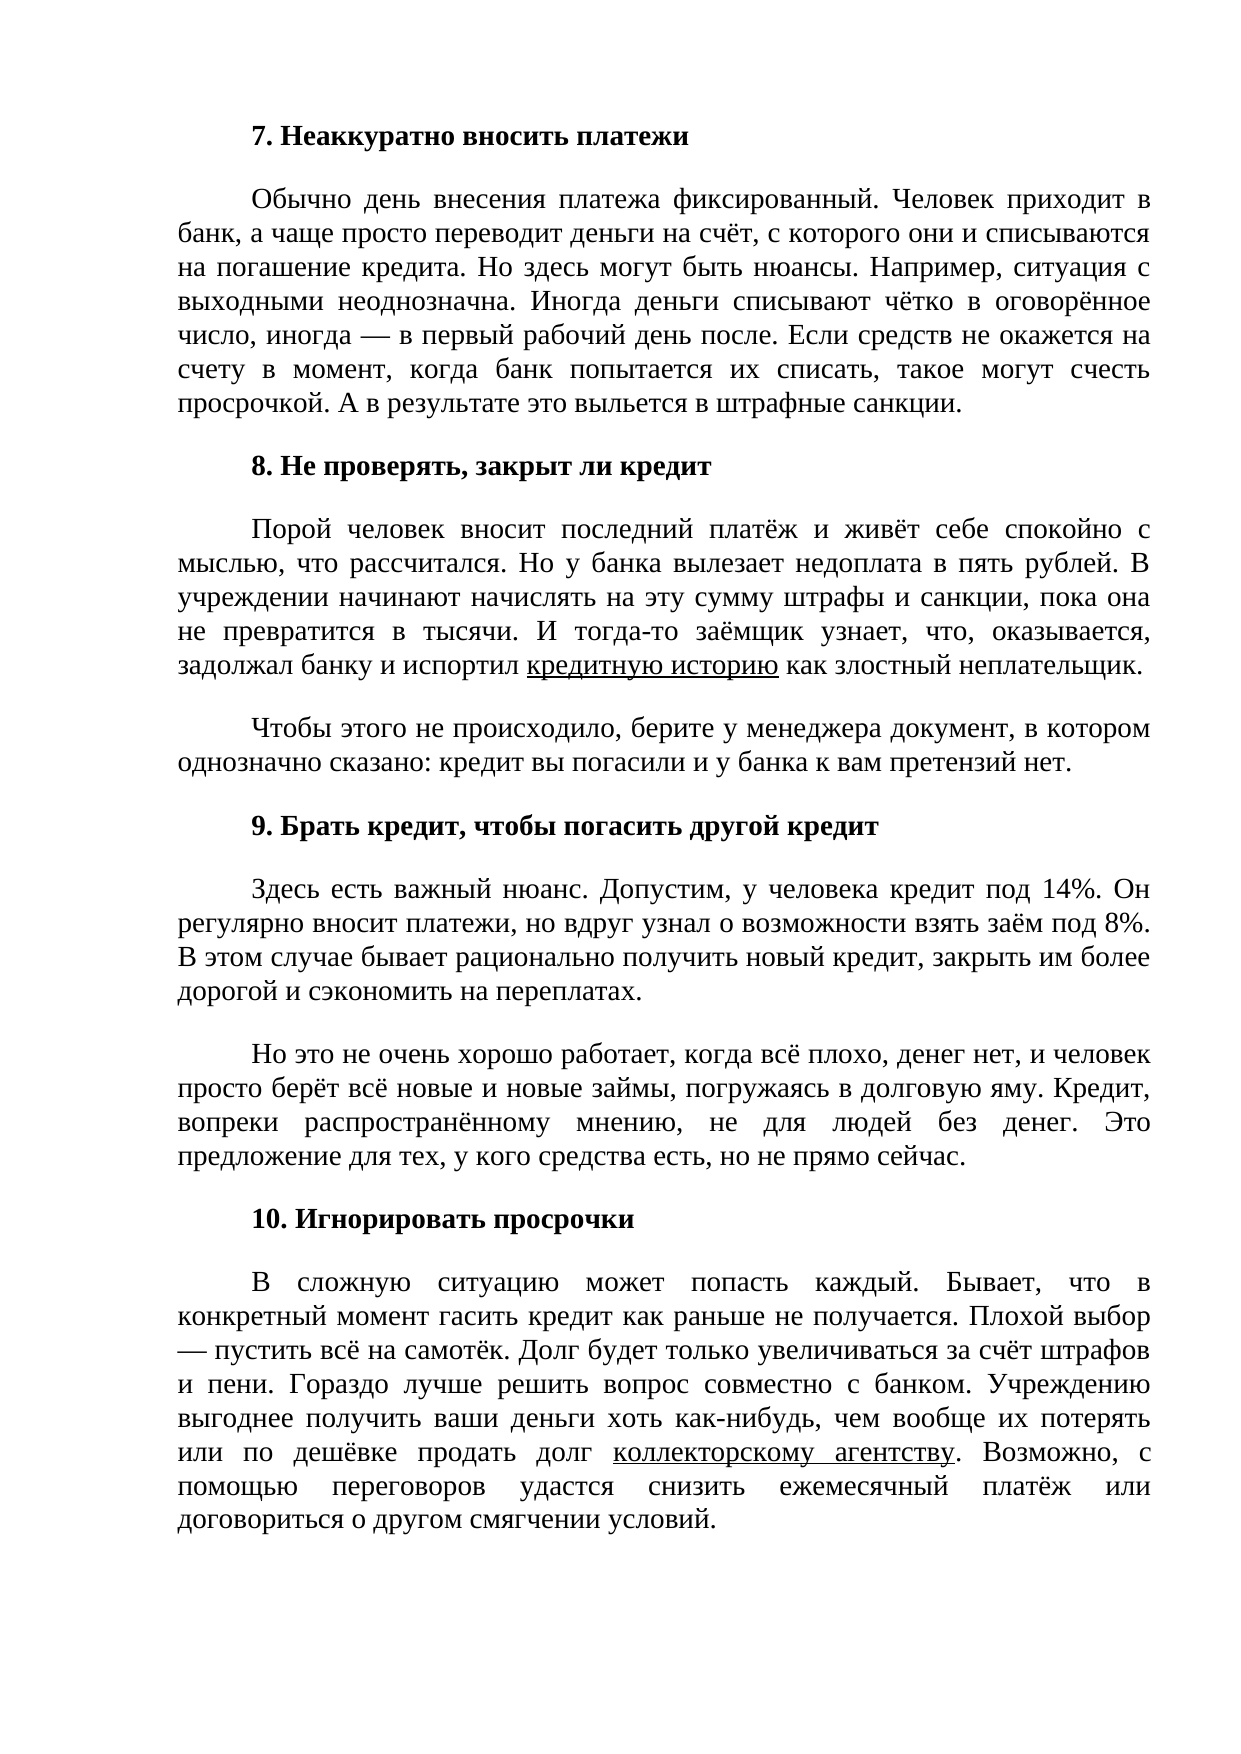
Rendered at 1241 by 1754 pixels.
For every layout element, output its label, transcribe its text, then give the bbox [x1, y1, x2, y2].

text В сложную ситуацию может попасть каждый. Бывает, что в конкретный момент гасить кредит как раньше не получается. Плохой выбор — пустить всё на самотёк. Долг будет только увеличиваться за счёт штрафов и пени. Гораздо лучше решить вопрос совместно с банком. Учреждению выгоднее получить ваши деньги хоть как-нибудь, чем вообще их потерять или по дешёвке продать долг коллекторскому агентству. Возможно, с помощью переговоров удастся снизить ежемесячный платёж или договориться о другом смягчении условий. [177, 1263, 1152, 1535]
text Обычно день внесения платежа фиксированный. Человек приходит в банк, а чаще просто переводит деньги на счёт, с которого они и списываются на погашение кредита. Но здесь могут быть нюансы. Например, ситуация с выходными неоднозначна. Иногда деньги списывают чётко в оговорённое число, иногда — в первый рабочий день после. Если средств не окажется на счету в момент, когда банк попытается их списать, такое могут счесть просрочкой. А в результате это выльется в штрафные санкции. [177, 181, 1152, 419]
text 9. Брать кредит, чтобы погасить другой кредит [177, 807, 1152, 841]
text Но это не очень хорошо работает, когда всё плохо, денег нет, и человек просто берёт всё новые и новые займы, погружаясь в долговую яму. Кредит, вопреки распространённому мнению, не для людей без денег. Это предложение для тех, у кого средства есть, но не прямо сейчас. [177, 1035, 1152, 1171]
text 8. Не проверять, закрыт ли кредит [177, 448, 1152, 482]
text Чтобы этого не происходило, берите у менеджера документ, в котором однозначно сказано: кредит вы погасили и у банка к вам претензий нет. [177, 710, 1152, 778]
text Порой человек вносит последний платёж и живёт себе спокойно с мыслью, что рассчитался. Но у банка вылезает недоплата в пять рублей. В учреждении начинают начислять на эту сумму штрафы и санкции, пока она не превратится в тысячи. И тогда-то заёмщик узнает, что, оказывается, задолжал банку и испортил кредитную историю как злостный неплательщик. [177, 511, 1152, 681]
text Здесь есть важный нюанс. Допустим, у человека кредит под 14%. Он регулярно вносит платежи, но вдруг узнал о возможности взять заём под 8%. В этом случае бывает рационально получить новый кредит, закрыть им более дорогой и сэкономить на переплатах. [177, 870, 1152, 1006]
text 7. Неаккуратно вносить платежи [177, 118, 1152, 152]
text 10. Игнорировать просрочки [177, 1200, 1152, 1234]
